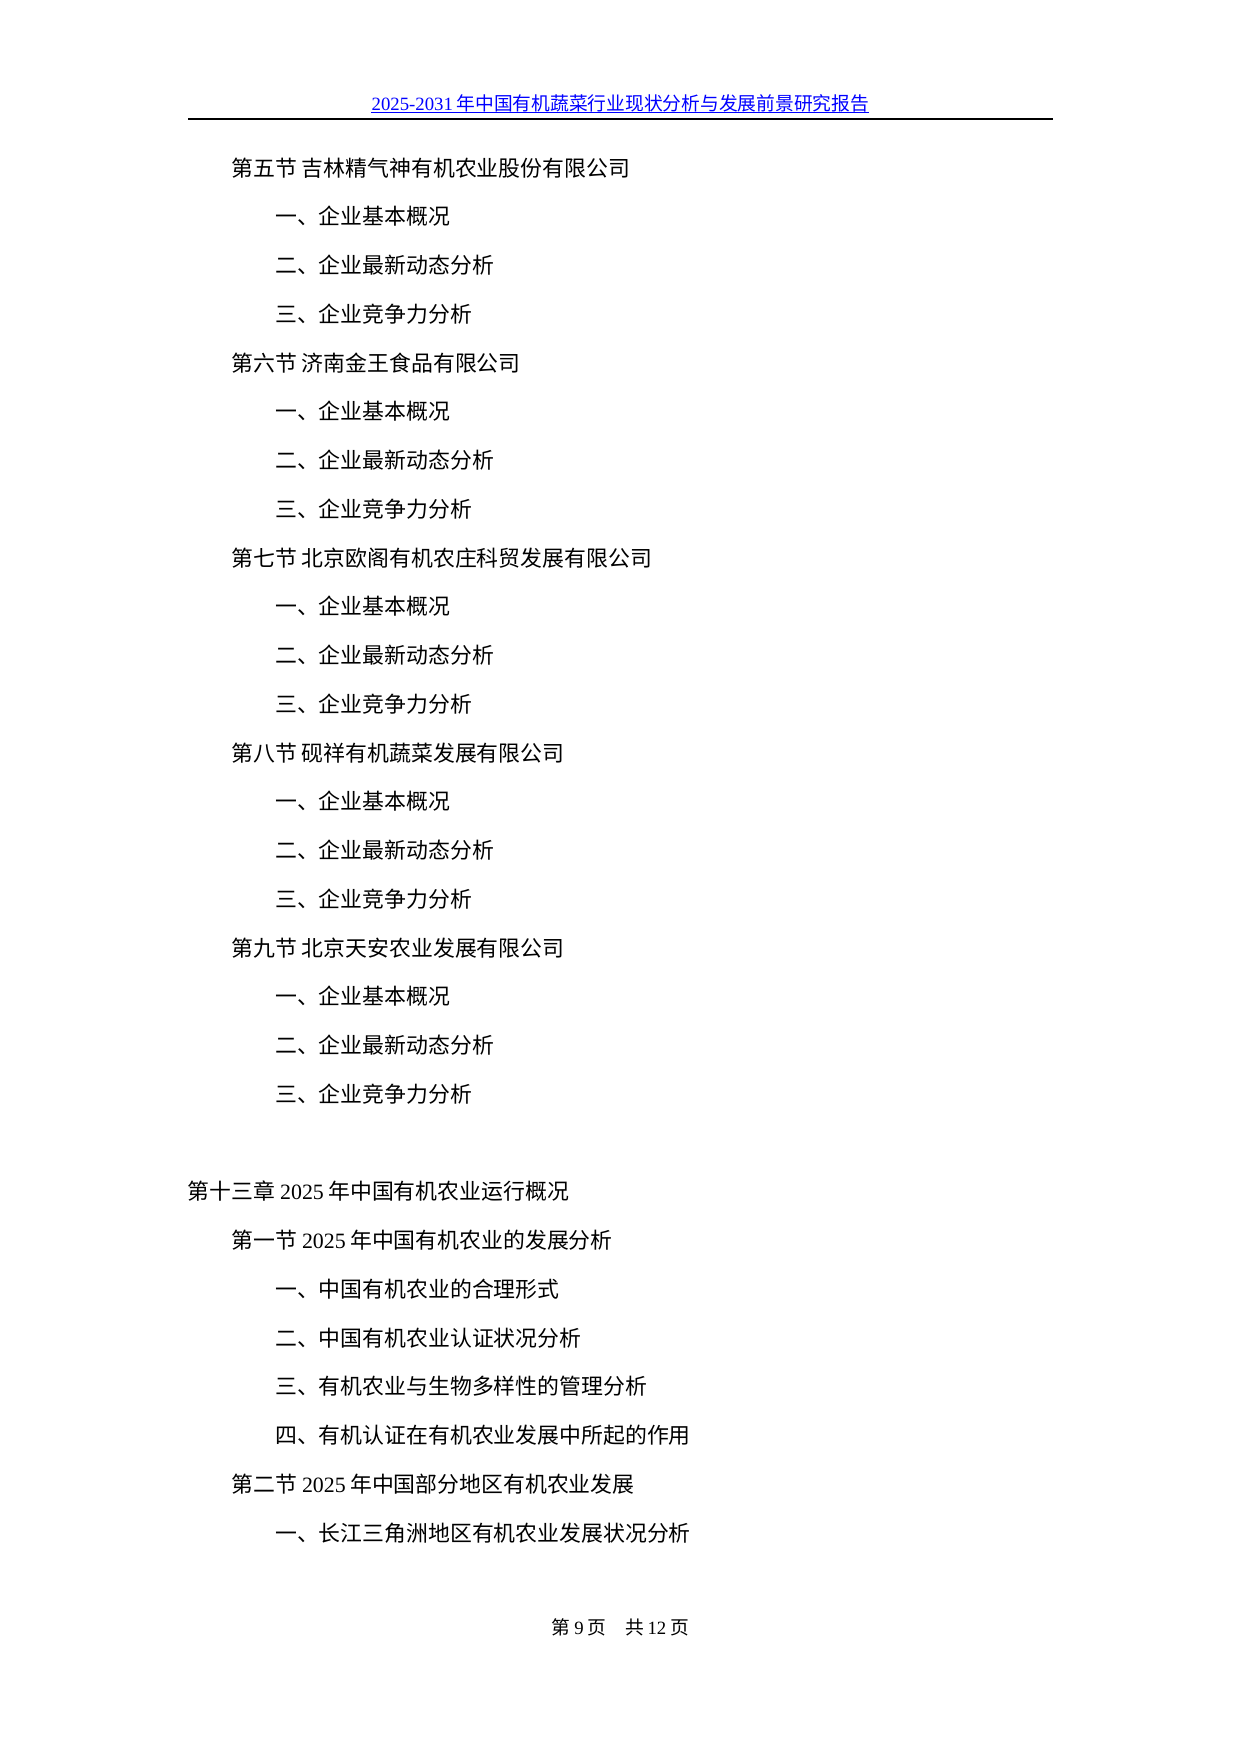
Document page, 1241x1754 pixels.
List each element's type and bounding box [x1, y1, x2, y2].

text [187, 150, 1053, 1548]
